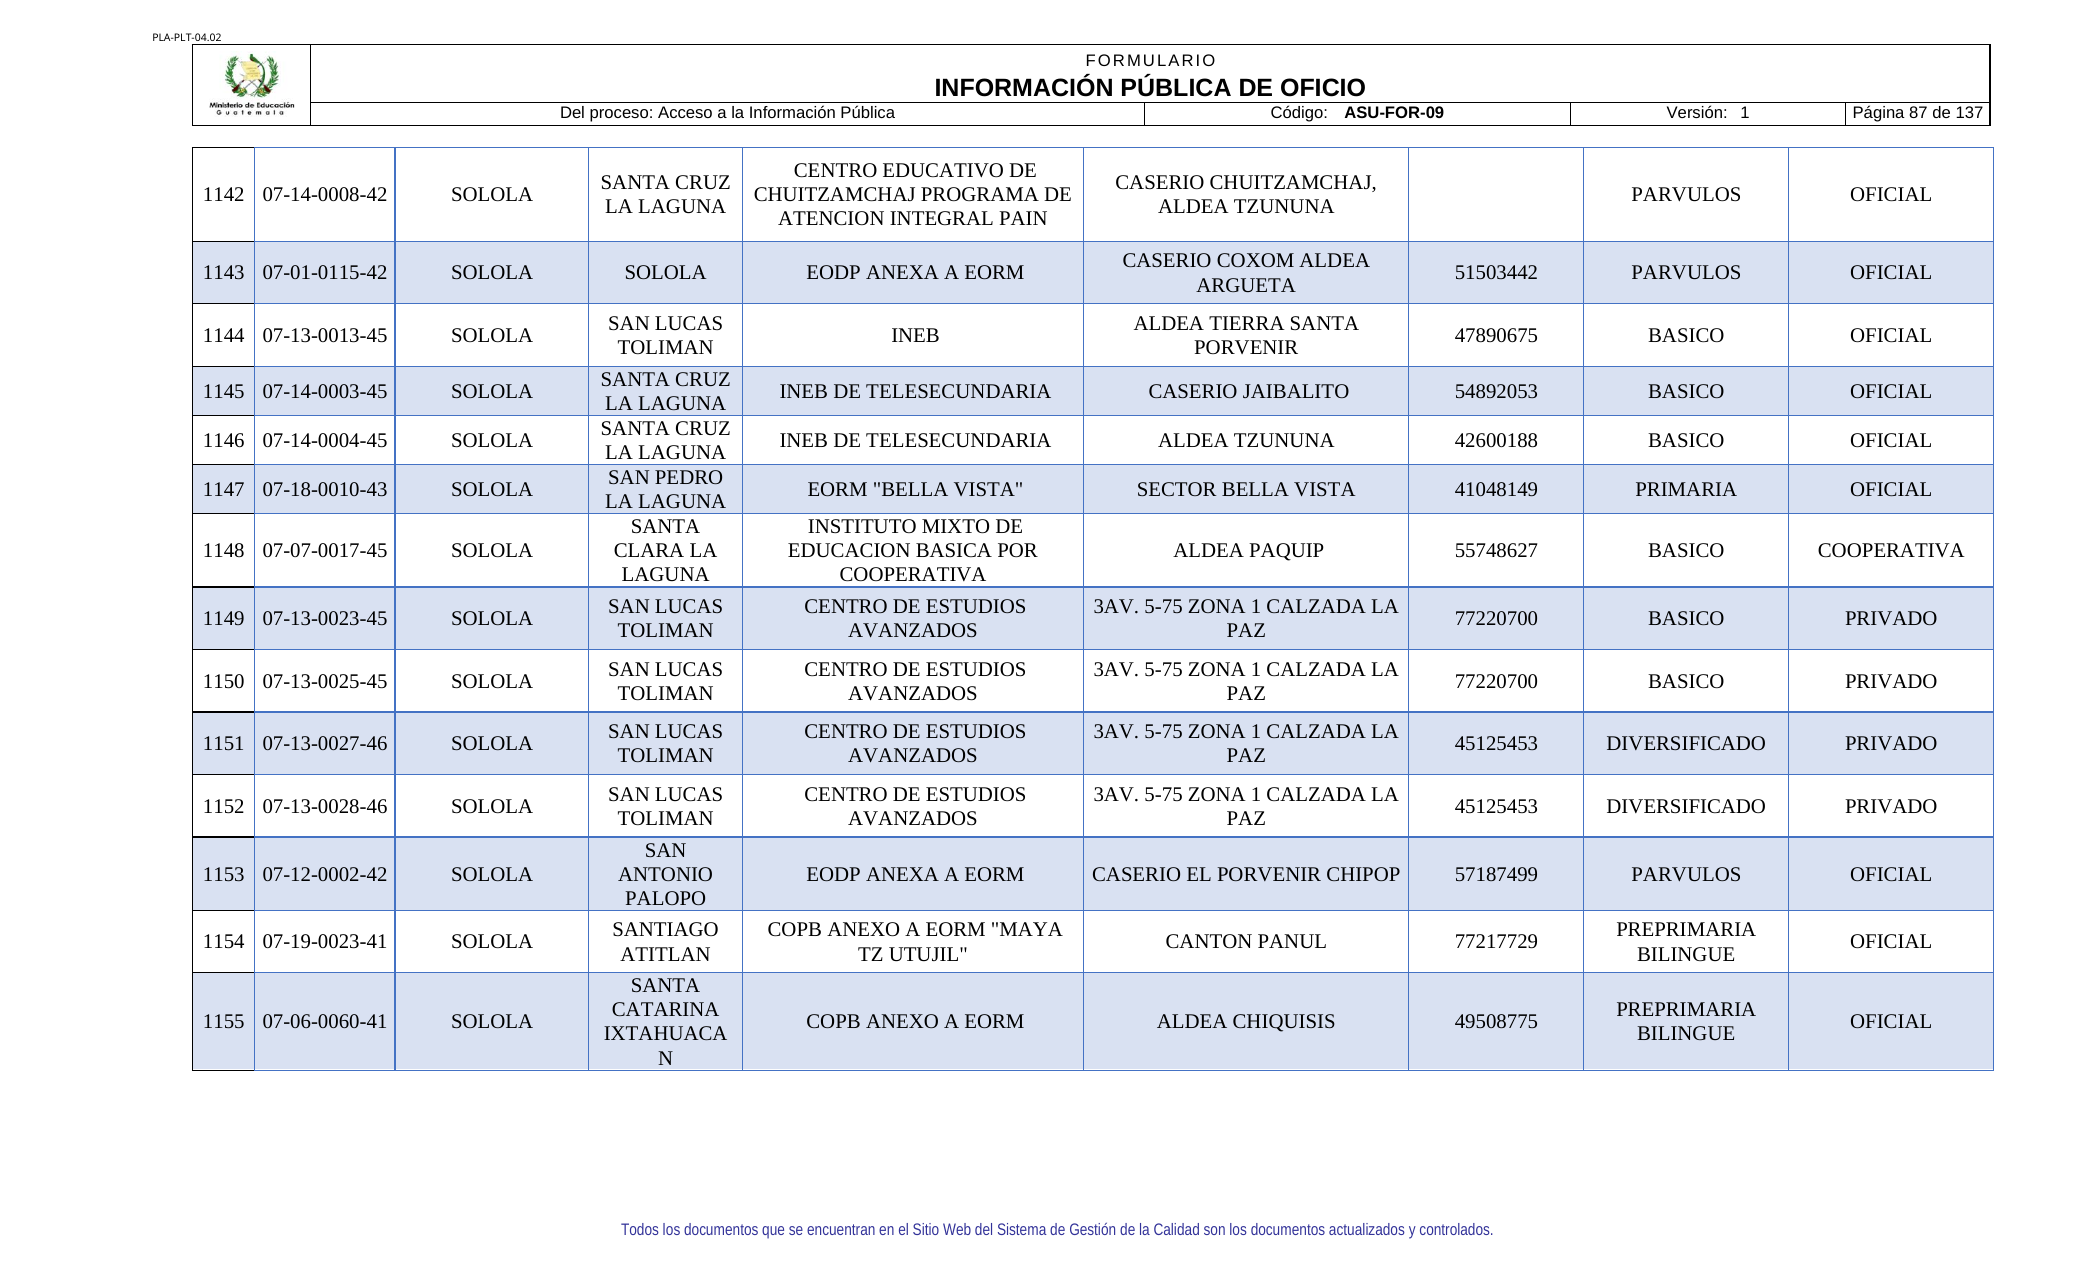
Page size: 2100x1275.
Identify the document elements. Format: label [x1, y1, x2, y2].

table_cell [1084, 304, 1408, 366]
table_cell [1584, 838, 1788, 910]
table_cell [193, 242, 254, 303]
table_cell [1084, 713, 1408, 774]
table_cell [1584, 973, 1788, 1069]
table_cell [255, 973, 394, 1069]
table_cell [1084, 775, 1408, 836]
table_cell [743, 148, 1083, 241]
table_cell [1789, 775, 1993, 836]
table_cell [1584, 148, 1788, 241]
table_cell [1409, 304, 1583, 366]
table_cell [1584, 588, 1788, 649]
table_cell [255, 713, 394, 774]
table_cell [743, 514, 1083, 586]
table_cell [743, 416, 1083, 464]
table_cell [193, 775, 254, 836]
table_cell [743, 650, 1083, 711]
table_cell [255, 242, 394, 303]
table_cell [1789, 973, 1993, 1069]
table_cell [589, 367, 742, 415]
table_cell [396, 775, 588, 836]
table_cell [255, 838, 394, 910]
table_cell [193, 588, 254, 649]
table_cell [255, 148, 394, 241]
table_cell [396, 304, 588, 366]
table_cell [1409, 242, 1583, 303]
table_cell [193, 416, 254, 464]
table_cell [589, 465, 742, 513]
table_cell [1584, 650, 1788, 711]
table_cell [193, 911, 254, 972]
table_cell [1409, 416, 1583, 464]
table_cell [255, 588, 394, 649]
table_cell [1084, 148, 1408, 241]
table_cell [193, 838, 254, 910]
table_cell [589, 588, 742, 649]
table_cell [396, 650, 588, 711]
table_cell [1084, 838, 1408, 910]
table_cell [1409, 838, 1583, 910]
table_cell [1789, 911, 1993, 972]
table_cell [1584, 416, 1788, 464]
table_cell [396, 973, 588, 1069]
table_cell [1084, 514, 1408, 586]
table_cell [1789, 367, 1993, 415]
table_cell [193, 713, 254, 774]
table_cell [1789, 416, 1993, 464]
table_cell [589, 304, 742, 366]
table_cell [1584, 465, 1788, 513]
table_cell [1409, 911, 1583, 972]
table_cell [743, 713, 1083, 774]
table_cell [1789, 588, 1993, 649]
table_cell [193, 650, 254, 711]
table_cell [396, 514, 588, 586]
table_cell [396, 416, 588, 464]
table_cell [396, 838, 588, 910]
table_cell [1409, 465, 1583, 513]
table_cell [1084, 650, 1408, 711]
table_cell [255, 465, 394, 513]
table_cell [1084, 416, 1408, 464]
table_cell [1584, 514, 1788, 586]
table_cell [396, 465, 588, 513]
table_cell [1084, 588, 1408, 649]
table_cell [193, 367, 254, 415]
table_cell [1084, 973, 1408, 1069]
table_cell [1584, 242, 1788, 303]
picture [208, 51, 295, 117]
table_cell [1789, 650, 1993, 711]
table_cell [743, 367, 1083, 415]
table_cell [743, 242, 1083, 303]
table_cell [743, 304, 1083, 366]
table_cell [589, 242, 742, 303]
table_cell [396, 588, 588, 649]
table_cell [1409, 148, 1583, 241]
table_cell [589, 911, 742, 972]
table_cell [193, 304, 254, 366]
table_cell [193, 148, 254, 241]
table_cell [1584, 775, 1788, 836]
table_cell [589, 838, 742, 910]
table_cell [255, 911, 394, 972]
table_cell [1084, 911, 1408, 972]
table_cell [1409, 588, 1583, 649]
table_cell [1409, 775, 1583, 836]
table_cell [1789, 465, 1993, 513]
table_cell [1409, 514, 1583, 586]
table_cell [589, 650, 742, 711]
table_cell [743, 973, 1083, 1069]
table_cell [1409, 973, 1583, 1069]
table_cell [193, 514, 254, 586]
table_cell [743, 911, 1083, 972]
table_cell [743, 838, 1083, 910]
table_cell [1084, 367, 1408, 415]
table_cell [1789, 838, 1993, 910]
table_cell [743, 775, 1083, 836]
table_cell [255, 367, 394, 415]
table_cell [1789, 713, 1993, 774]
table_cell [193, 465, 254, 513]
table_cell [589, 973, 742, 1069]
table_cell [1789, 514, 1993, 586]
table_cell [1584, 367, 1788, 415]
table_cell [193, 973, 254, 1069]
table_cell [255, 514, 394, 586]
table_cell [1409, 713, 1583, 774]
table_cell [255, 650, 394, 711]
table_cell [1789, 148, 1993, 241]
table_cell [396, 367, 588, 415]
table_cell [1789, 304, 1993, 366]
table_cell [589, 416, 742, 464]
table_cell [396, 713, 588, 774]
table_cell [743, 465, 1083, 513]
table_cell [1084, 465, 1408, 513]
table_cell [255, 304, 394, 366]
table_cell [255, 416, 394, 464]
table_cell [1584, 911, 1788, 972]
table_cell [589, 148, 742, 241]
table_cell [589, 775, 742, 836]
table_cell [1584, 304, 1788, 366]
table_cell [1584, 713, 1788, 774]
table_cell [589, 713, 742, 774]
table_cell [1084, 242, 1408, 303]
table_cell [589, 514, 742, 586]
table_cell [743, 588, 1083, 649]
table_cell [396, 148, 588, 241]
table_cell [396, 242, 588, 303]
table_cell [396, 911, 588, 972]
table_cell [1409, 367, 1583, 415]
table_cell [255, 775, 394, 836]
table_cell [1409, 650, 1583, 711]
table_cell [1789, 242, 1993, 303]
